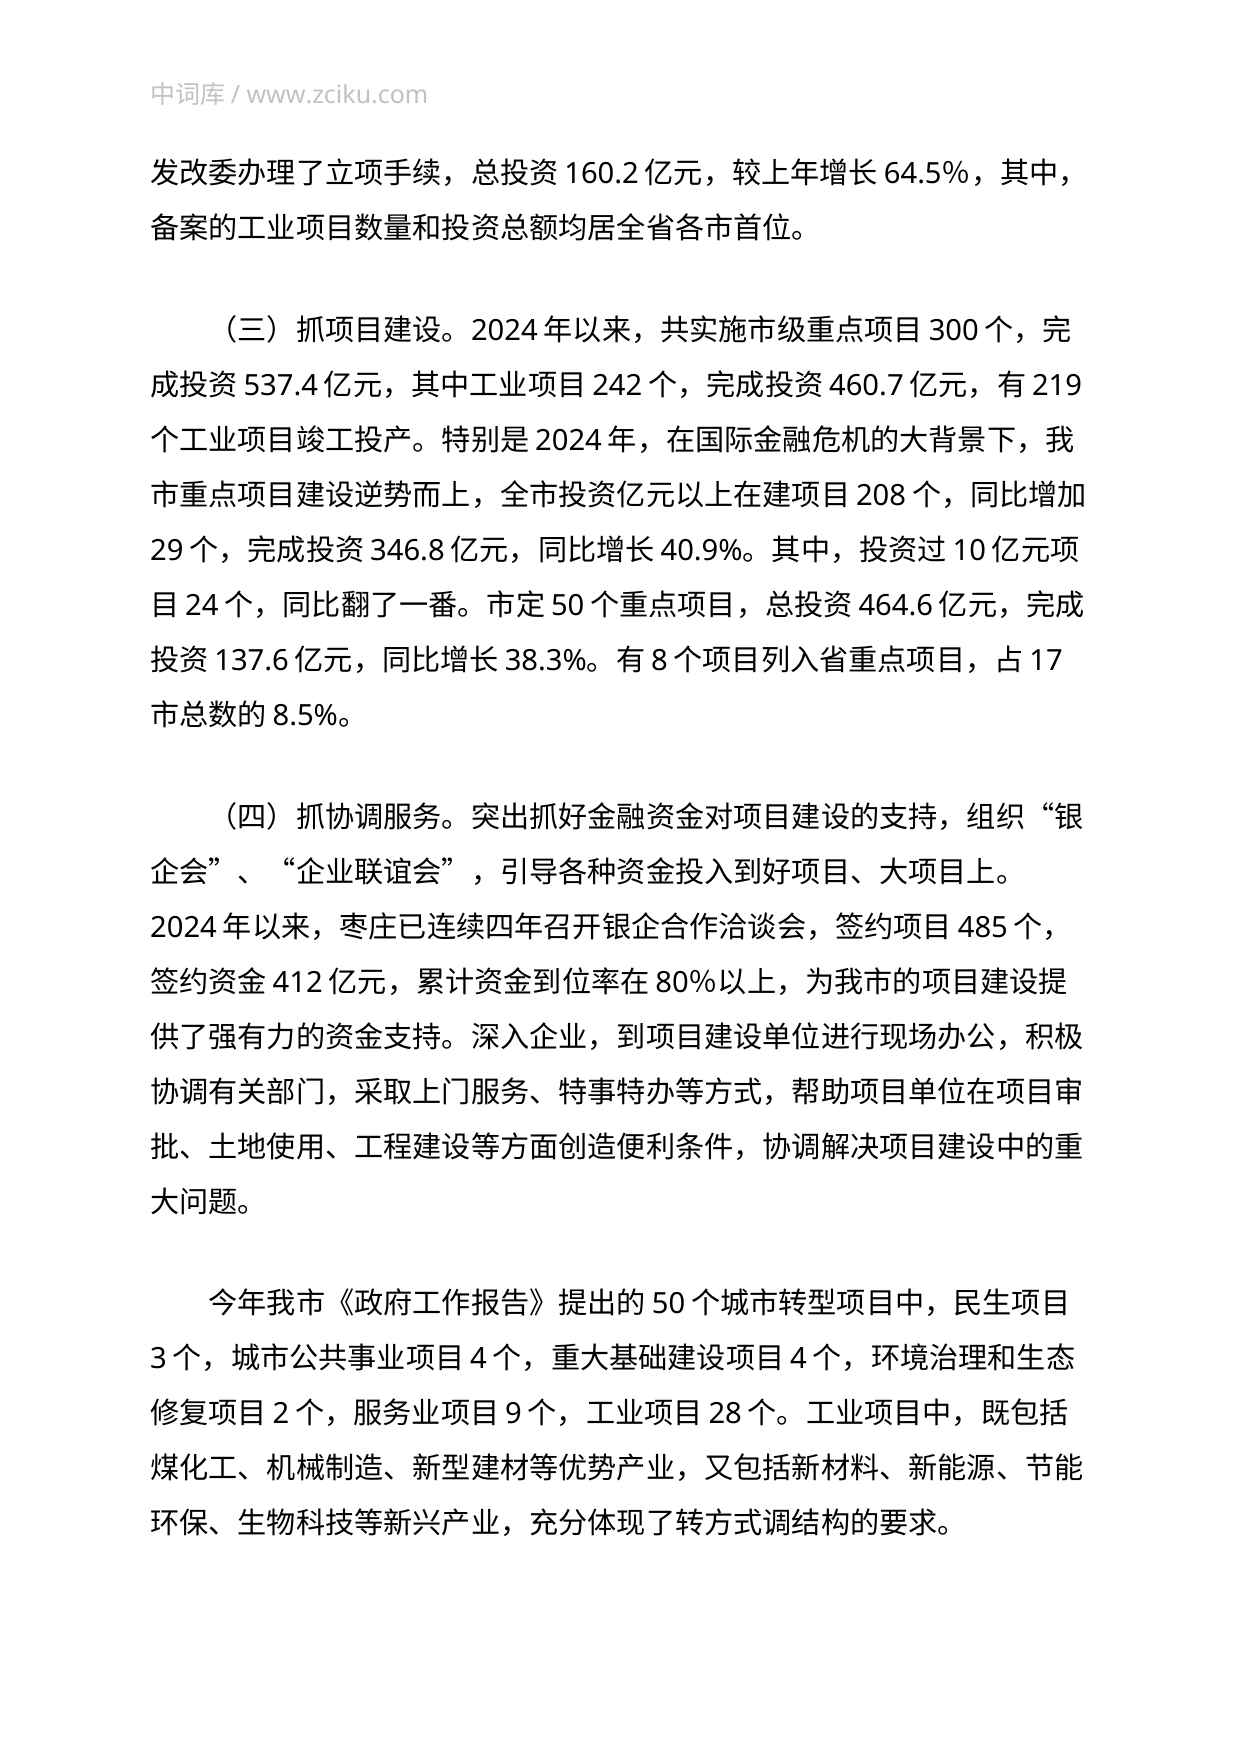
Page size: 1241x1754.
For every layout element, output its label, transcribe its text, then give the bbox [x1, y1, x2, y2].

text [150, 150, 1090, 247]
text （三）抓项目建设。2024年以来，共实施市级重点项目300个，完成投资537.4亿元，其中工业项目242个，完成投资460.7亿元，有219个工业项目竣工投产。特别是2024年，在国际金融危机的大背景下，我市重点项目建设逆势而上，全市投资亿元以上在建项目208个，同比增加29个，完成投资346.8亿元，同比增长40.9%。其中，投资过10亿元项目24个，同比翻了一番。市定50个重点项目，总投资464.6亿元，完成投资137.6亿元，同比增长38.3%。有8个项目列入省重点项目，占17市总数的8.5%。 [150, 307, 1090, 734]
text （四）抓协调服务。突出抓好金融资金对项目建设的支持，组织“银企会”、“企业联谊会”，引导各种资金投入到好项目、大项目上。2024年以来，枣庄已连续四年召开银企合作洽谈会，签约项目485个，签约资金412亿元，累计资金到位率在80％以上，为我市的项目建设提供了强有力的资金支持。深入企业，到项目建设单位进行现场办公，积极协调有关部门，采取上门服务、特事特办等方式，帮助项目单位在项目审批、土地使用、工程建设等方面创造便利条件，协调解决项目建设中的重大问题。 [150, 794, 1090, 1221]
text 今年我市《政府工作报告》提出的50个城市转型项目中，民生项目3个，城市公共事业项目4个，重大基础建设项目4个，环境治理和生态修复项目2个，服务业项目9个，工业项目28个。工业项目中，既包括煤化工、机械制造、新型建材等优势产业，又包括新材料、新能源、节能环保、生物科技等新兴产业，充分体现了转方式调结构的要求。 [150, 1280, 1090, 1542]
